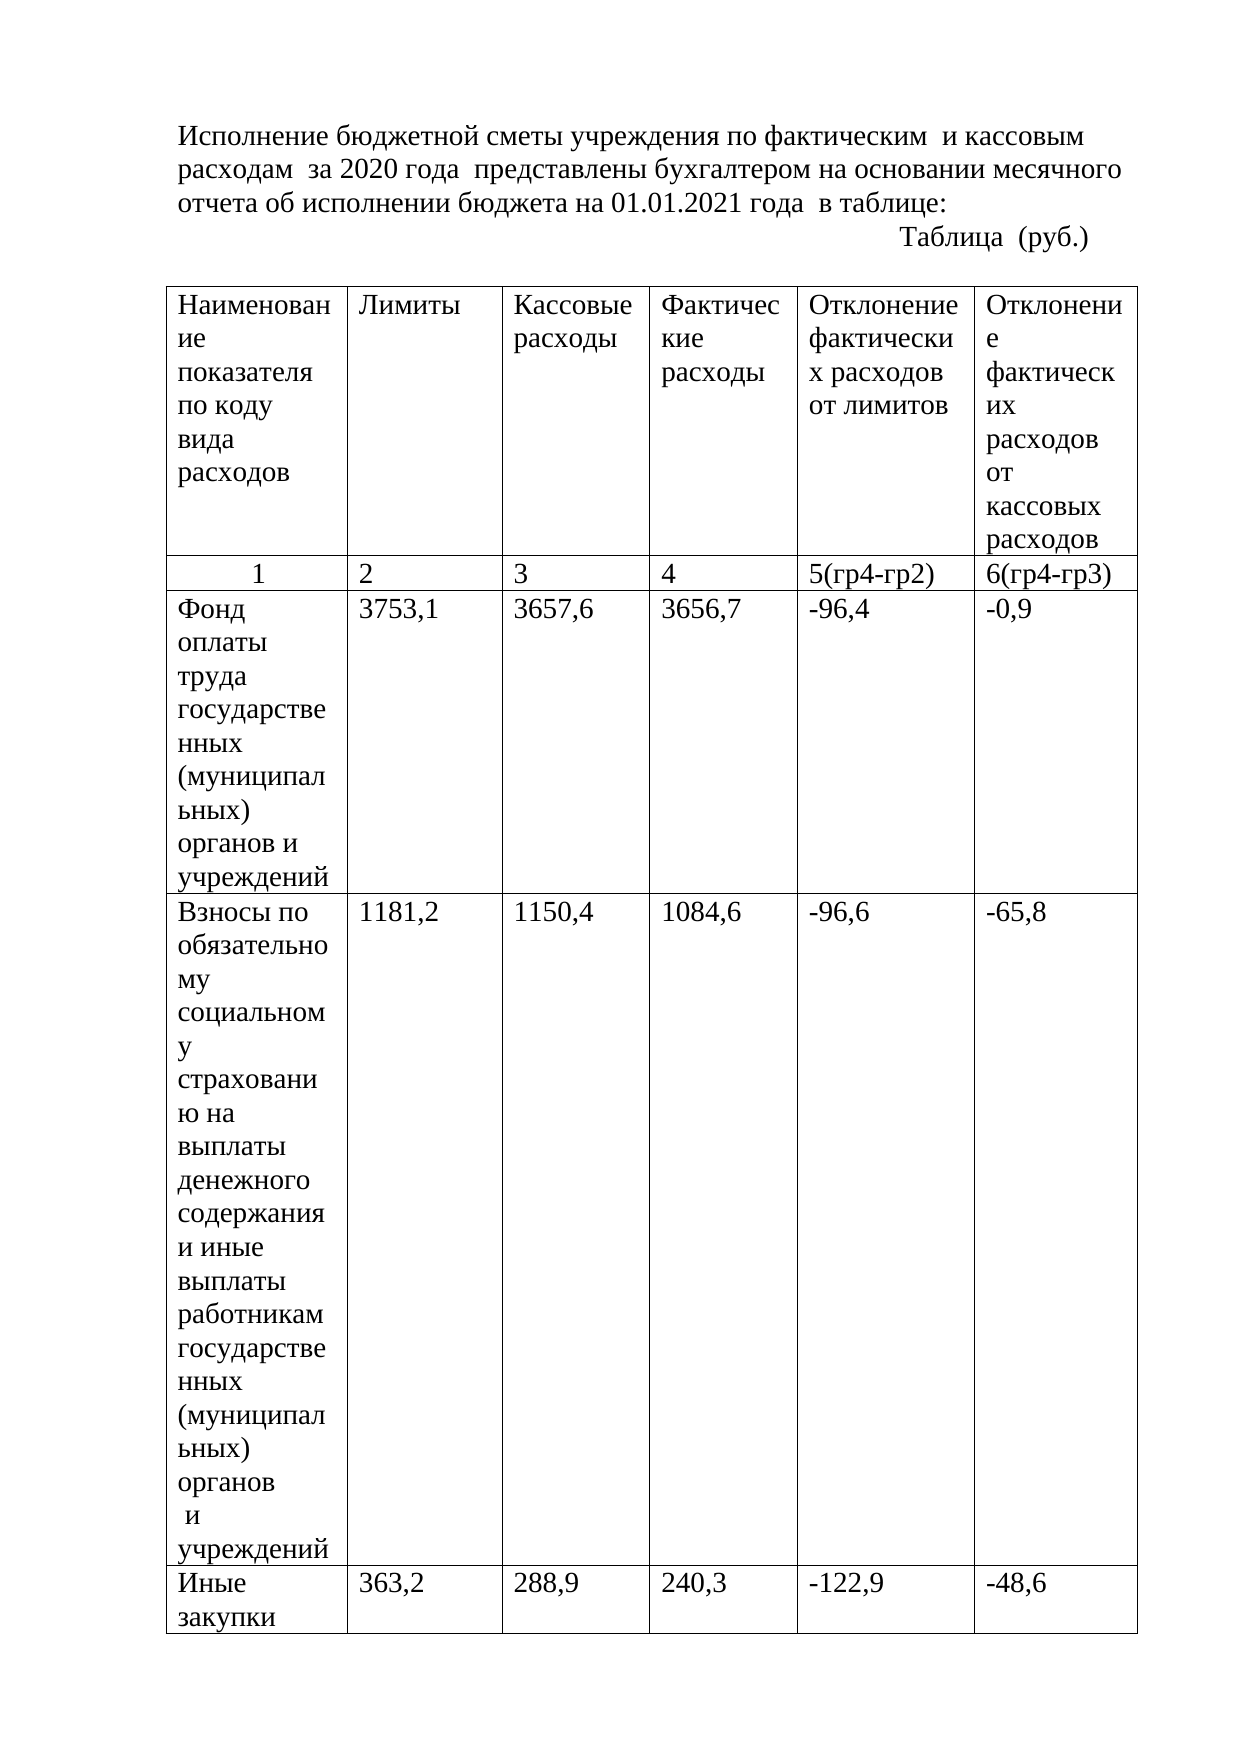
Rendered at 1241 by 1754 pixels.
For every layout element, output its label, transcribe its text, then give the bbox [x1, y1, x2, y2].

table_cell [167, 1566, 347, 1633]
table_cell -96,4 [798, 591, 974, 893]
text Таблица (руб.) [177, 219, 1152, 252]
table_cell 4 [650, 556, 797, 590]
table_cell -96,6 [798, 894, 974, 1564]
table_cell 6(гр4-гр3) [975, 556, 1137, 590]
table_cell 1 [167, 556, 347, 590]
table_cell Фонд оплаты труда государственных (муниципальных) органов и учреждений [167, 591, 347, 893]
table_cell 3753,1 [348, 591, 502, 893]
table_cell Взносы по обязательному социальному страхованию на выплаты денежного содержания и иные выплаты работникам государственных (муниципальных) органов и учреждений [167, 894, 347, 1564]
table_cell 3656,7 [650, 591, 797, 893]
table_cell 288,9 [503, 1566, 649, 1633]
table_header Отклонение фактических расходов от кассовых расходов [975, 287, 1137, 555]
table_cell 3657,6 [503, 591, 649, 893]
text Исполнение бюджетной сметы учреждения по фактическим и кассовым расходам за 2020 года представлены бухгалтером на основании месячного отчета об исполнении бюджета на 01.01.2021 года в таблице: [177, 118, 1152, 219]
table_cell -48,6 [975, 1566, 1137, 1633]
table_cell 2 [348, 556, 502, 590]
table_cell 5(гр4-гр2) [798, 556, 974, 590]
table_header Фактические расходы [650, 287, 797, 555]
table_header Наименование показателя по коду вида расходов [167, 287, 347, 555]
table_cell 1181,2 [348, 894, 502, 1564]
table_cell -0,9 [975, 591, 1137, 893]
table_header Кассовые расходы [503, 287, 649, 555]
table_cell -122,9 [798, 1566, 974, 1633]
table_cell 240,3 [650, 1566, 797, 1633]
table_cell 1150,4 [503, 894, 649, 1564]
table_cell 1084,6 [650, 894, 797, 1564]
table_cell 3 [503, 556, 649, 590]
table_header Отклонение фактических расходов от лимитов [798, 287, 974, 555]
table_header Лимиты [348, 287, 502, 555]
table_cell -65,8 [975, 894, 1137, 1564]
table_cell 363,2 [348, 1566, 502, 1633]
